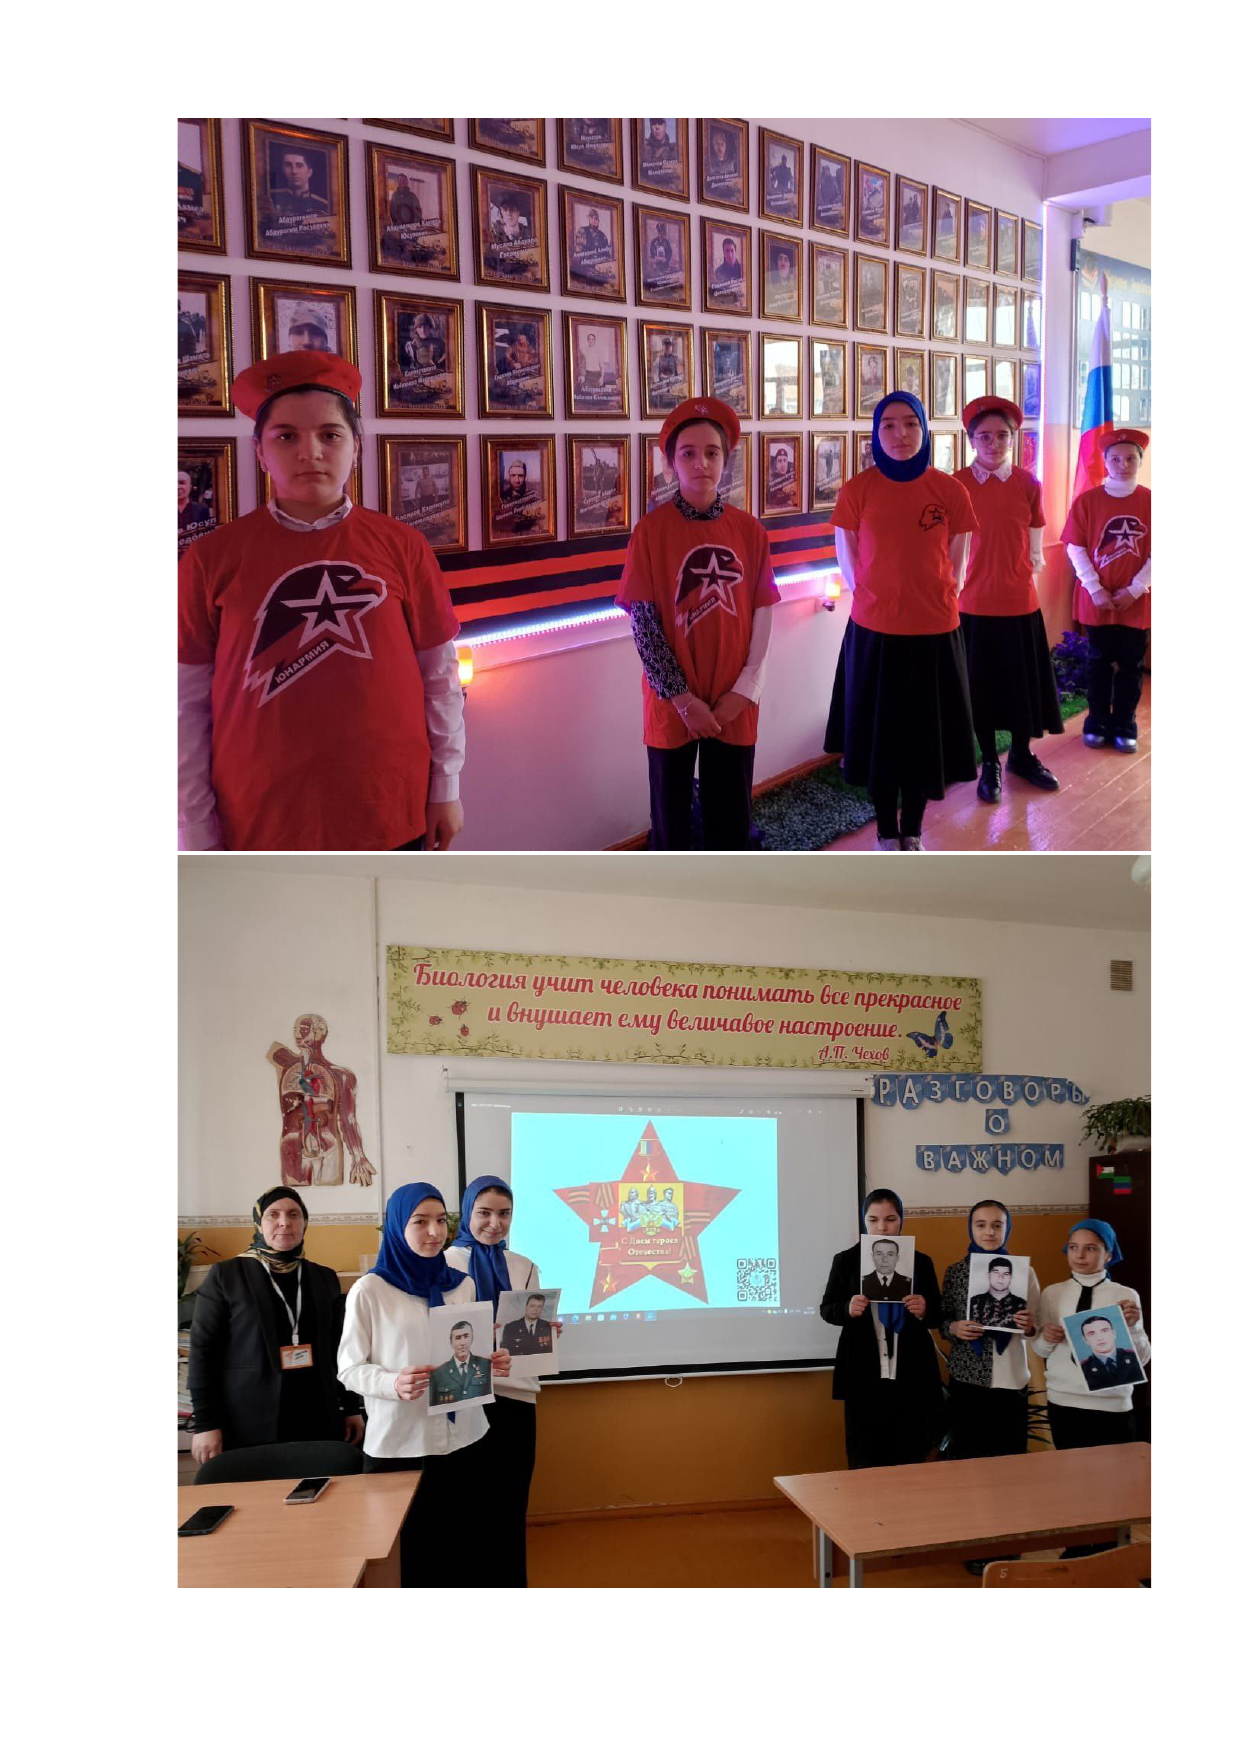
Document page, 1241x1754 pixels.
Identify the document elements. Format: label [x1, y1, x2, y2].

picture [177, 118, 1152, 851]
picture [177, 855, 1152, 1588]
